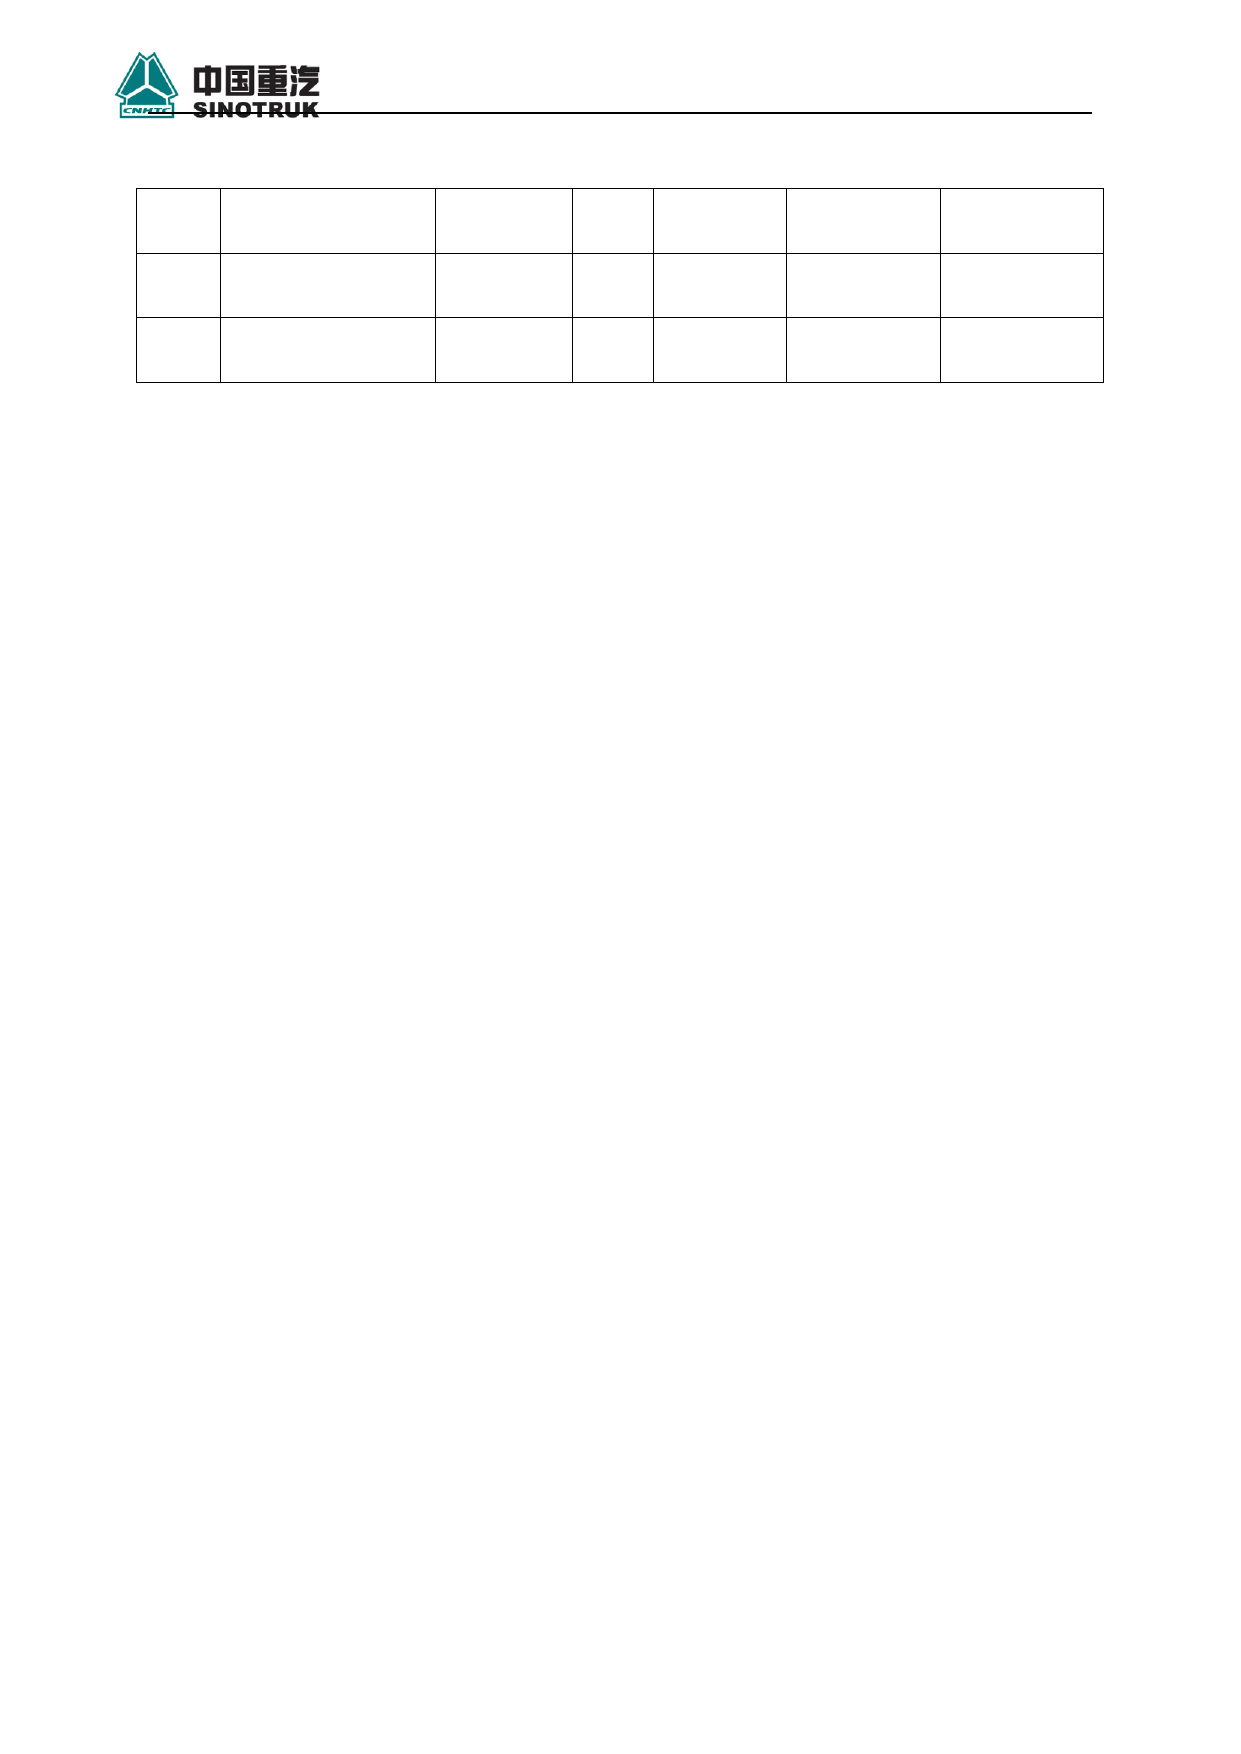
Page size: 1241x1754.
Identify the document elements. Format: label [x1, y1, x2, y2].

table_cell [221, 254, 435, 317]
table_cell [436, 318, 572, 382]
table_cell [941, 189, 1103, 253]
table_cell [137, 189, 220, 253]
table_cell [573, 189, 653, 253]
table_cell [221, 318, 435, 382]
table_cell [137, 254, 220, 317]
table_cell [573, 254, 653, 317]
table_cell [654, 254, 786, 317]
table_cell [573, 318, 653, 382]
table_cell [941, 318, 1103, 382]
table_cell [137, 318, 220, 382]
table_cell [436, 254, 572, 317]
table_cell [436, 189, 572, 253]
table_cell [787, 318, 940, 382]
table_cell [787, 254, 940, 317]
table_cell [654, 318, 786, 382]
picture [114, 52, 321, 119]
table_cell [654, 189, 786, 253]
table_cell [221, 189, 435, 253]
table_cell [787, 189, 940, 253]
table_cell [941, 254, 1103, 317]
